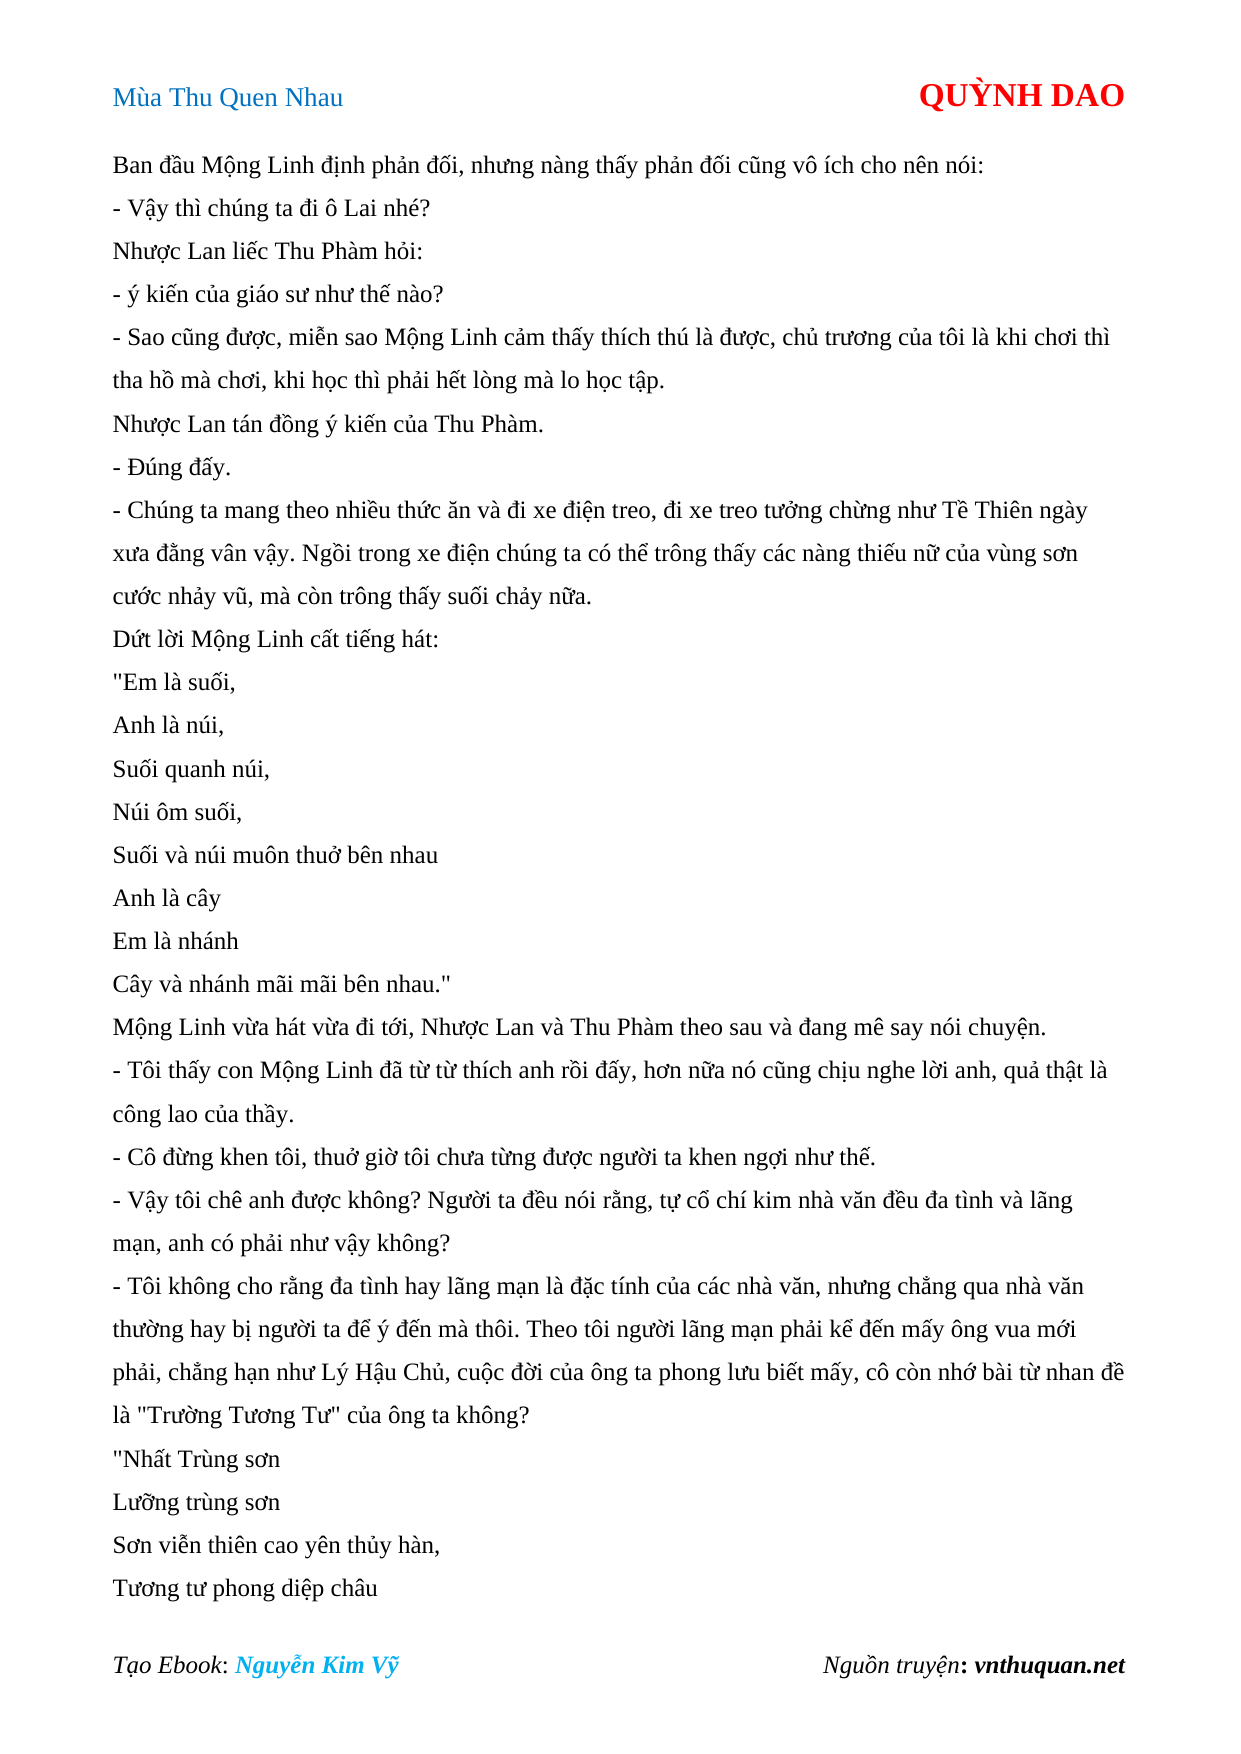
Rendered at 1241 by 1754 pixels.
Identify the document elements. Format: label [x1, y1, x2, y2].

text [112, 150, 1128, 1602]
